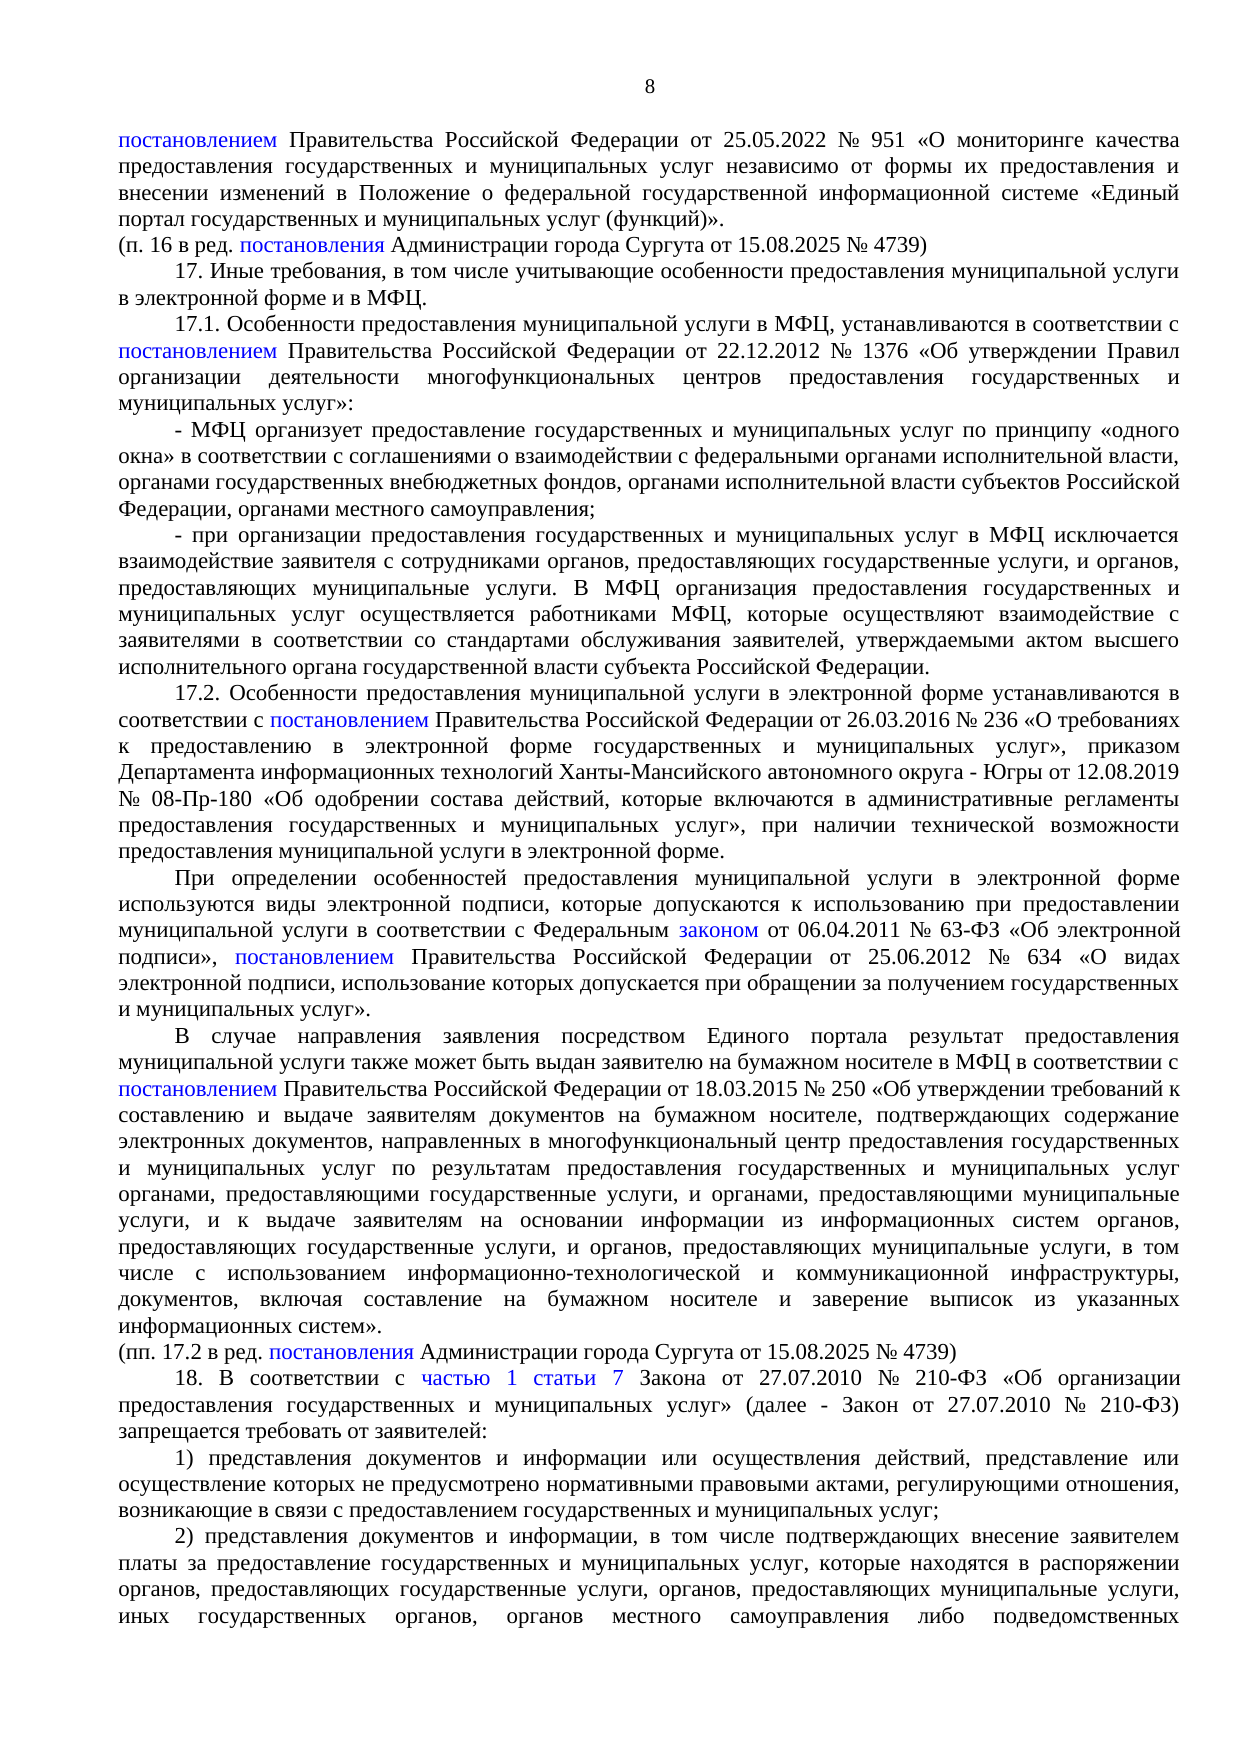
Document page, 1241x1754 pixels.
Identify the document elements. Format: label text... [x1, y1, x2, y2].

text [118, 126, 1181, 231]
text 17.1. Особенности предоставления муниципальной услуги в МФЦ, устанавливаются в соответствии с постановлением Правительства Российской Федерации от 22.12.2012 № 1376 «Об утверждении Правил организации деятельности многофункциональных центров предоставления государственных и муниципальных услуг»: [118, 310, 1181, 416]
text - при организации предоставления государственных и муниципальных услуг в МФЦ исключается взаимодействие заявителя с сотрудниками органов, предоставляющих государственные услуги, и органов, предоставляющих муниципальные услуги. В МФЦ организация предоставления государственных и муниципальных услуг осуществляется работниками МФЦ, которые осуществляют взаимодействие с заявителями в соответствии со стандартами обслуживания заявителей, утверждаемыми актом высшего исполнительного органа государственной власти субъекта Российской Федерации. [118, 521, 1181, 679]
text 18. В соответствии с частью 1 статьи 7 Закона от 27.07.2010 № 210-ФЗ «Об организации предоставления государственных и муниципальных услуг» (далее - Закон от 27.07.2010 № 210-ФЗ) запрещается требовать от заявителей: [118, 1364, 1181, 1443]
text 17. Иные требования, в том числе учитывающие особенности предоставления муниципальной услуги в электронной форме и в МФЦ. [118, 258, 1181, 310]
text 1) представления документов и информации или осуществления действий, представление или осуществление которых не предусмотрено нормативными правовыми актами, регулирующими отношения, возникающие в связи с предоставлением государственных и муниципальных услуг; [118, 1443, 1181, 1523]
text При определении особенностей предоставления муниципальной услуги в электронной форме используются виды электронной подписи, которые допускаются к использованию при предоставлении муниципальной услуги в соответствии с Федеральным законом от 06.04.2011 № 63-ФЗ «Об электронной подписи», постановлением Правительства Российской Федерации от 25.06.2012 № 634 «О видах электронной подписи, использование которых допускается при обращении за получением государственных и муниципальных услуг». [118, 864, 1181, 1022]
text В случае направления заявления посредством Единого портала результат предоставления муниципальной услуги также может быть выдан заявителю на бумажном носителе в МФЦ в соответствии с постановлением Правительства Российской Федерации от 18.03.2015 № 250 «Об утверждении требований к составлению и выдаче заявителям документов на бумажном носителе, подтверждающих содержание электронных документов, направленных в многофункциональный центр предоставления государственных и муниципальных услуг по результатам предоставления государственных и муниципальных услуг органами, предоставляющими государственные услуги, и органами, предоставляющими муниципальные услуги, и к выдаче заявителям на основании информации из информационных систем органов, предоставляющих государственные услуги, и органов, предоставляющих муниципальные услуги, в том числе с использованием информационно-технологической и коммуникационной инфраструктуры, документов, включая составление на бумажном носителе и заверение выписок из указанных информационных систем». [118, 1022, 1181, 1338]
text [118, 1523, 1181, 1628]
text (п. 16 в ред. постановления Администрации города Сургута от 15.08.2025 № 4739) [118, 231, 1181, 258]
text (пп. 17.2 в ред. постановления Администрации города Сургута от 15.08.2025 № 4739) [118, 1338, 1181, 1364]
text 17.2. Особенности предоставления муниципальной услуги в электронной форме устанавливаются в соответствии с постановлением Правительства Российской Федерации от 26.03.2016 № 236 «О требованиях к предоставлению в электронной форме государственных и муниципальных услуг», приказом Департамента информационных технологий Ханты-Мансийского автономного округа - Югры от 12.08.2019 № 08-Пр-180 «Об одобрении состава действий, которые включаются в административные регламенты предоставления государственных и муниципальных услуг», при наличии технической возможности предоставления муниципальной услуги в электронной форме. [118, 679, 1181, 864]
text - МФЦ организует предоставление государственных и муниципальных услуг по принципу «одного окна» в соответствии с соглашениями о взаимодействии с федеральными органами исполнительной власти, органами государственных внебюджетных фондов, органами исполнительной власти субъектов Российской Федерации, органами местного самоуправления; [118, 416, 1181, 521]
